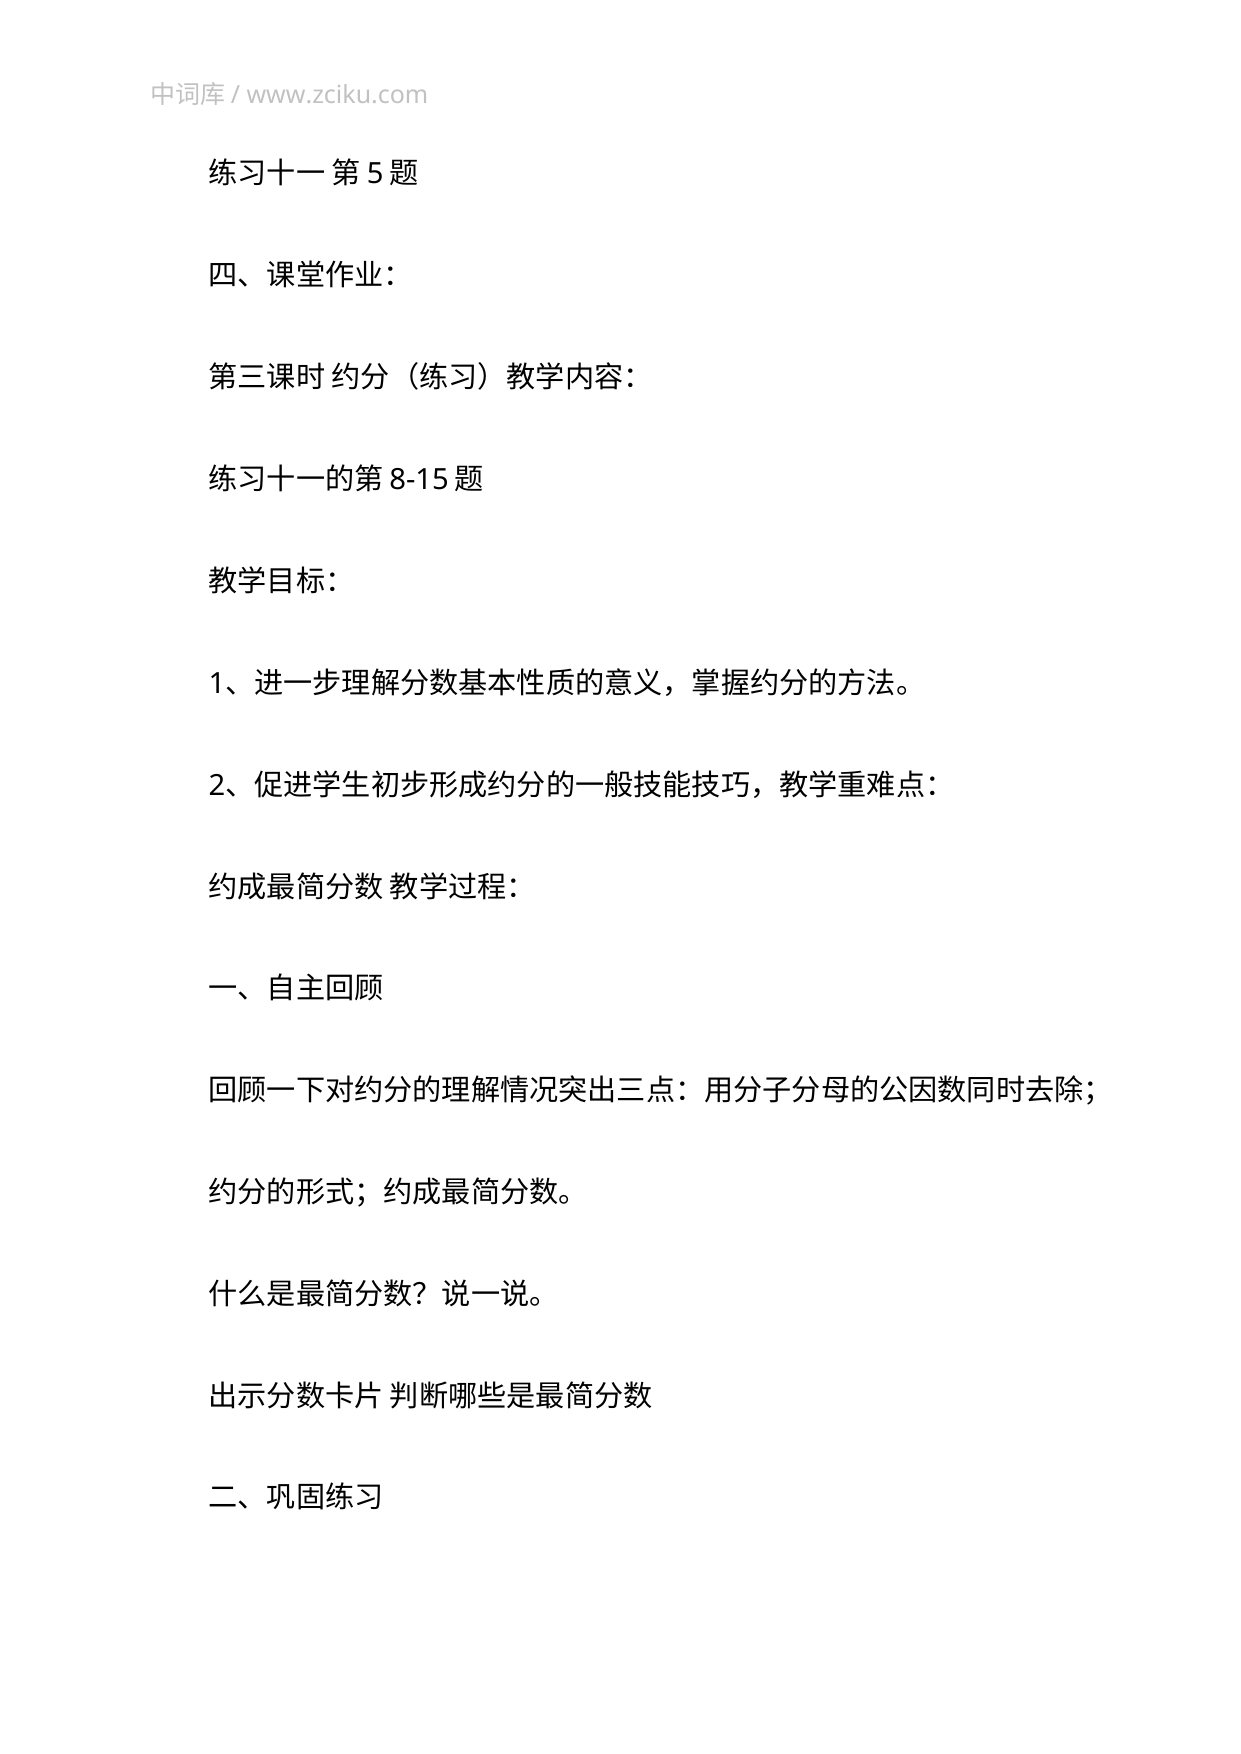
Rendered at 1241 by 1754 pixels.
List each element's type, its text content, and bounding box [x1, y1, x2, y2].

text 教学目标： [150, 557, 1090, 600]
text 一、自主回顾 [150, 965, 1090, 1007]
text 什么是最简分数？说一说。 [150, 1270, 1090, 1313]
text 四、课堂作业： [150, 252, 1090, 294]
text 2、促进学生初步形成约分的一般技能技巧，教学重难点： [150, 761, 1090, 804]
text 第三课时 约分（练习）教学内容： [150, 354, 1090, 396]
text 约成最简分数 教学过程： [150, 863, 1090, 906]
text 二、巩固练习 [150, 1474, 1090, 1516]
text 出示分数卡片 判断哪些是最简分数 [150, 1372, 1090, 1414]
text 约分的形式；约成最简分数。 [150, 1168, 1090, 1211]
text 练习十一 第5题 [150, 150, 1090, 192]
text 1、进一步理解分数基本性质的意义，掌握约分的方法。 [150, 659, 1090, 702]
text 回顾一下对约分的理解情况突出三点：用分子分母的公因数同时去除； [150, 1067, 1090, 1109]
text 练习十一的第8-15题 [150, 456, 1090, 498]
